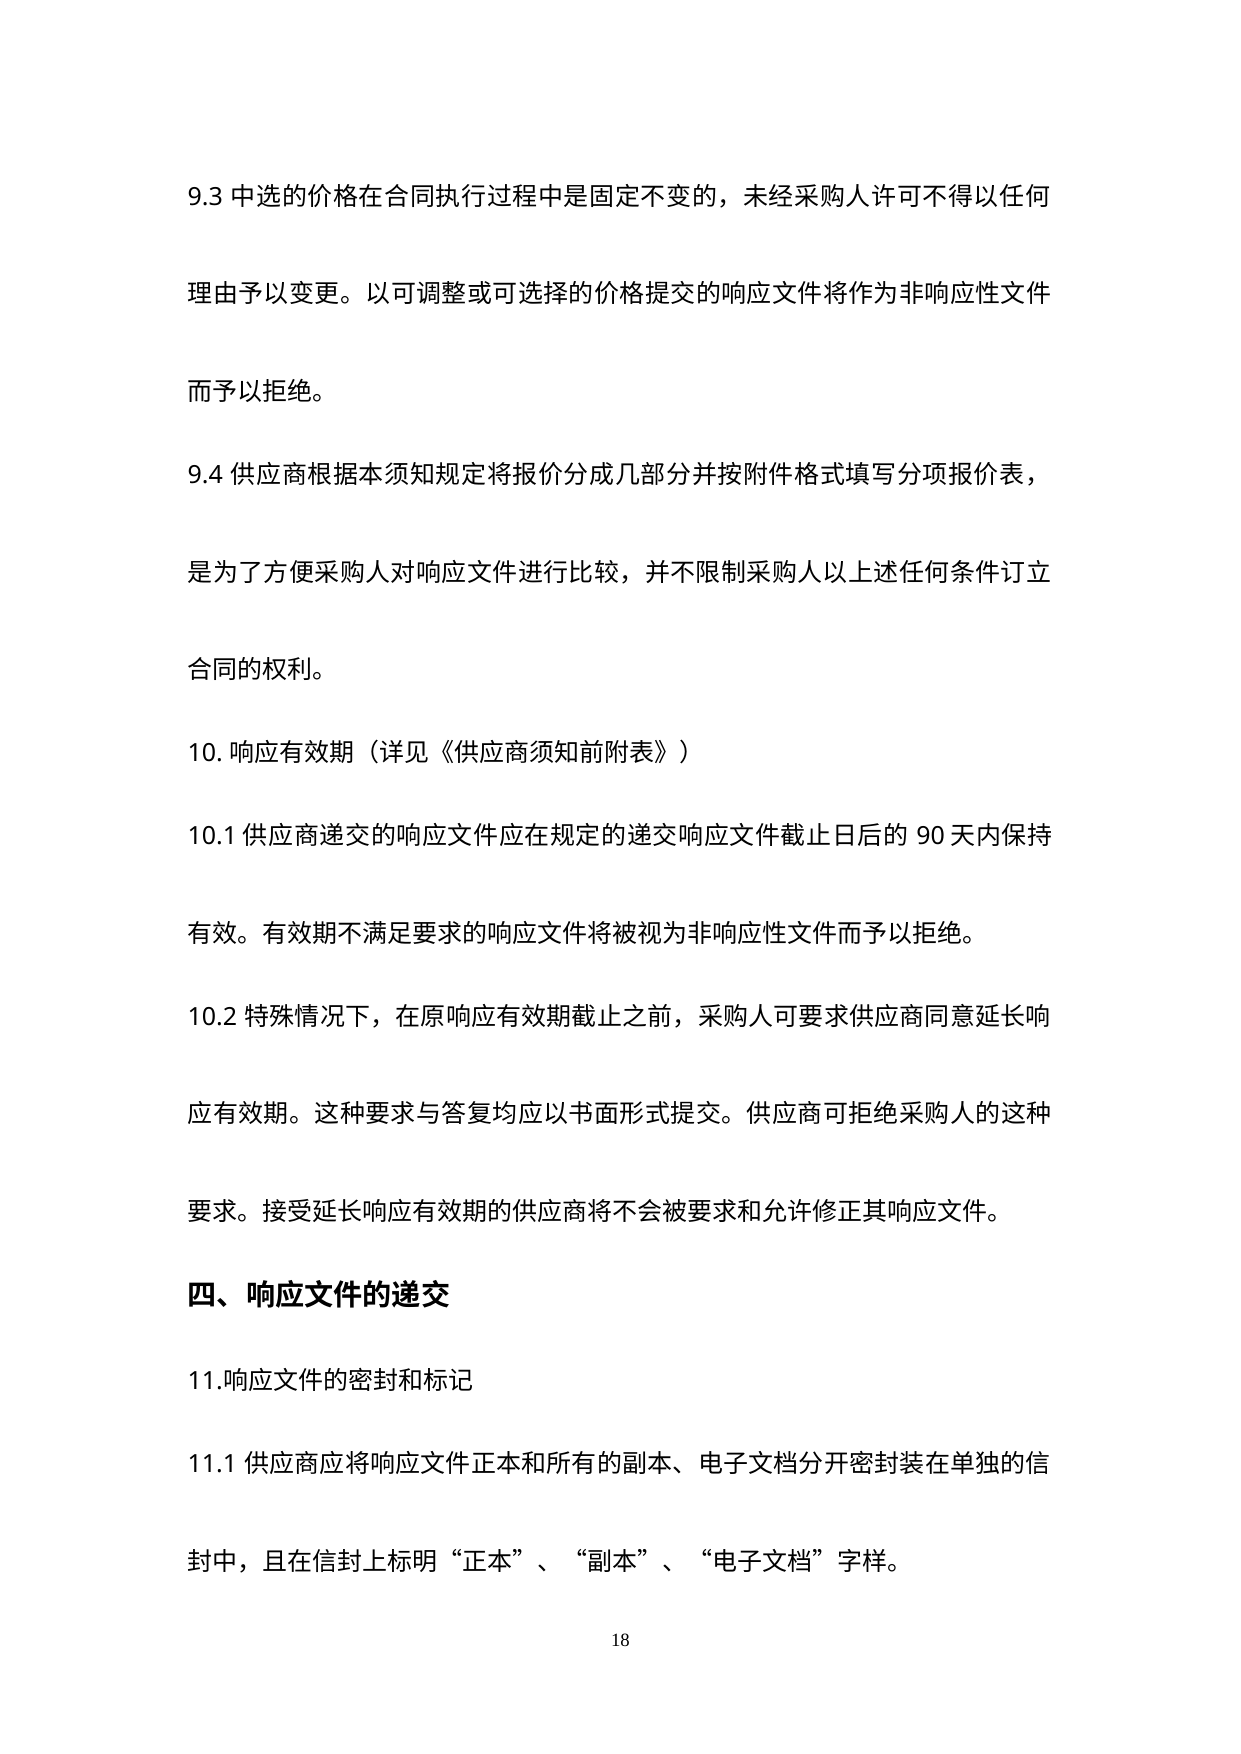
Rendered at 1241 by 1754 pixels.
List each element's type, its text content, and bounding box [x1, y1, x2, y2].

text 11.响应文件的密封和标记 [187, 1346, 1053, 1411]
text 9.3 中选的价格在合同执行过程中是固定不变的，未经采购人许可不得以任何理由予以变更。以可调整或可选择的价格提交的响应文件将作为非响应性文件而予以拒绝。 [187, 162, 1053, 422]
text 11.1 供应商应将响应文件正本和所有的副本、电子文档分开密封装在单独的信封中，且在信封上标明“正本”、“副本”、“电子文档”字样。 [187, 1429, 1053, 1592]
text 10.2 特殊情况下，在原响应有效期截止之前，采购人可要求供应商同意延长响应有效期。这种要求与答复均应以书面形式提交。供应商可拒绝采购人的这种要求。接受延长响应有效期的供应商将不会被要求和允许修正其响应文件。 [187, 982, 1053, 1242]
text 9.4 供应商根据本须知规定将报价分成几部分并按附件格式填写分项报价表，是为了方便采购人对响应文件进行比较，并不限制采购人以上述任何条件订立合同的权利。 [187, 440, 1053, 700]
text 四、响应文件的递交 [187, 1260, 1053, 1325]
text 10.1供应商递交的响应文件应在规定的递交响应文件截止日后的90天内保持有效。有效期不满足要求的响应文件将被视为非响应性文件而予以拒绝。 [187, 801, 1053, 964]
text 10. 响应有效期（详见《供应商须知前附表》） [187, 718, 1053, 783]
